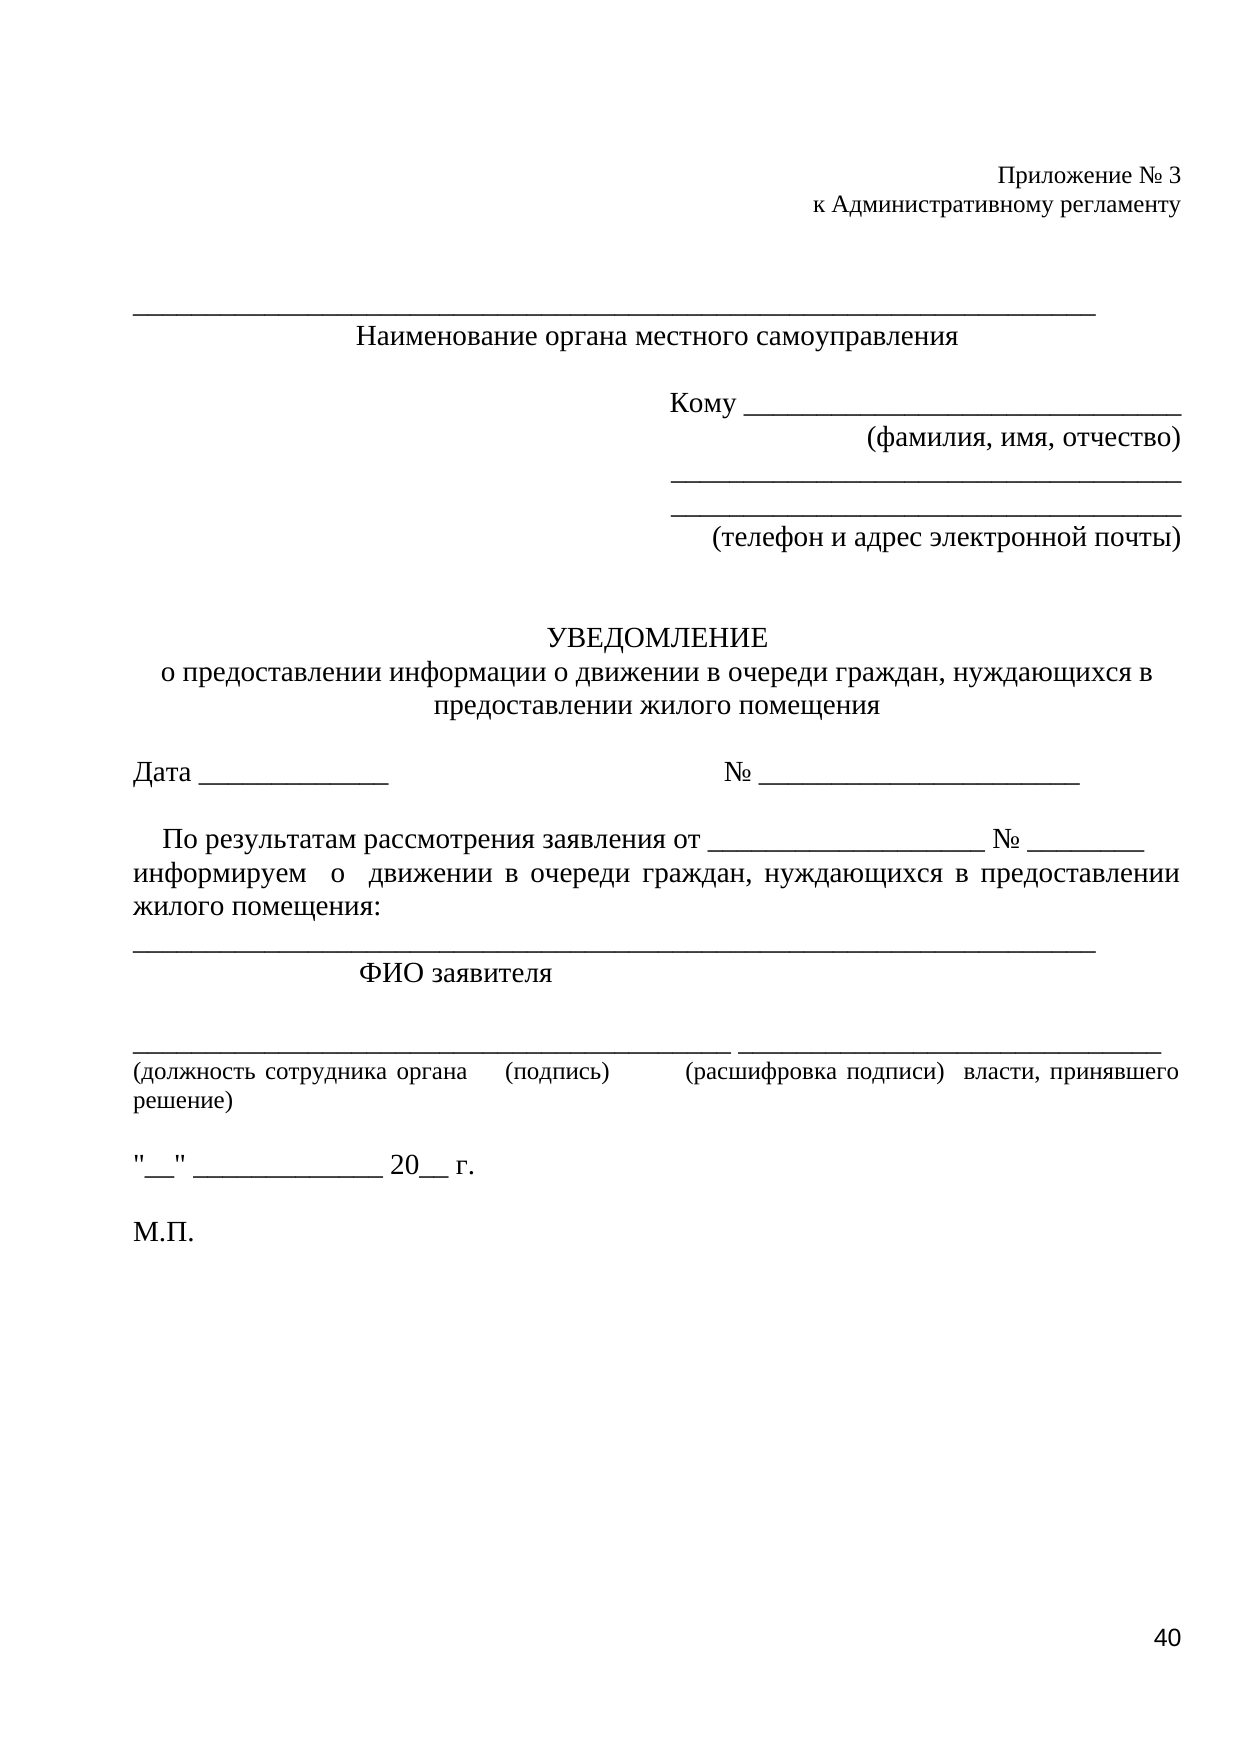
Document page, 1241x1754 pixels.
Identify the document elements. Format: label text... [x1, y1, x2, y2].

text о предоставлении информации о движении в очереди граждан, нуждающихся в предоставлении жилого помещения [133, 654, 1181, 721]
text ___________________________________ [133, 486, 1181, 519]
text (должность сотрудника органа (подпись) (расшифровка подписи) власти, принявшего решение) [133, 1056, 1181, 1114]
text _________________________________________ _____________________________ [133, 1023, 1181, 1056]
text УВЕДОМЛЕНИЕ [133, 620, 1181, 654]
text Дата _____________ № ______________________ [133, 754, 1181, 788]
text Приложение № 3 [133, 160, 1181, 189]
text М.П. [133, 1214, 1181, 1248]
text Наименование органа местного самоуправления [133, 318, 1181, 352]
text ФИО заявителя [133, 956, 1181, 989]
text информируем о движении в очереди граждан, нуждающихся в предоставлении жилого помещения: [133, 855, 1181, 922]
text По результатам рассмотрения заявления от ___________________ № ________ [133, 821, 1181, 855]
text Кому ______________________________ [133, 385, 1181, 419]
text к Административному регламенту [133, 189, 1181, 218]
text __________________________________________________________________ [133, 285, 1181, 318]
text __________________________________________________________________ [133, 922, 1181, 956]
text (телефон и адрес электронной почты) [133, 519, 1181, 553]
text ___________________________________ [133, 452, 1181, 486]
text "__" _____________ 20__ г. [133, 1147, 1181, 1181]
text (фамилия, имя, отчество) [133, 419, 1181, 452]
